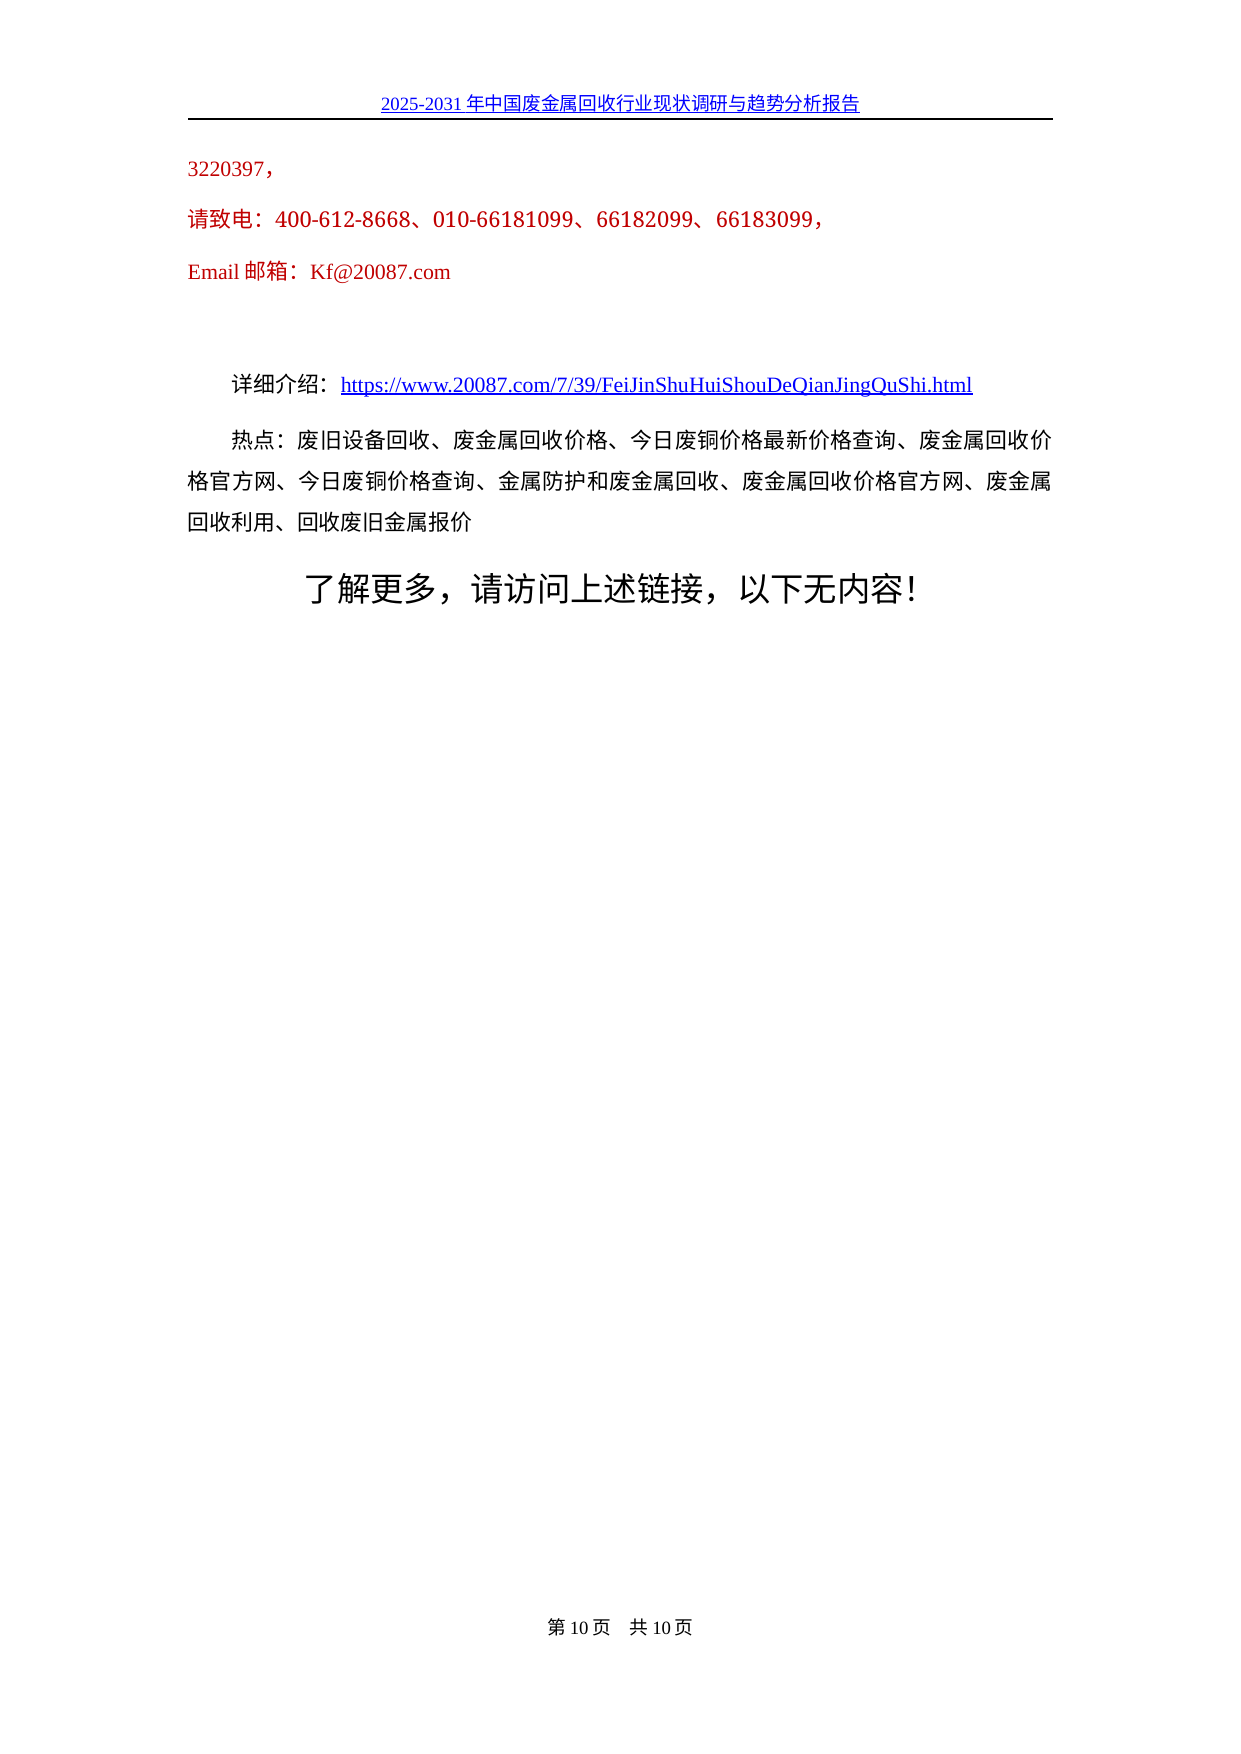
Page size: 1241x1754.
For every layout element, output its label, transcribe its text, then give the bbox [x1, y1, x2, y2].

text Email邮箱：Kf@20087.com [187, 253, 1053, 286]
text 热点：废旧设备回收、废金属回收价格、今日废铜价格最新价格查询、废金属回收价格官方网、今日废铜价格查询、金属防护和废金属回收、废金属回收价格官方网、废金属回收利用、回收废旧金属报价 [187, 423, 1053, 537]
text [187, 150, 1053, 183]
text 请致电：400-612-8668、010-66181099、66182099、66183099， [187, 202, 1053, 234]
title 了解更多，请访问上述链接，以下无内容！ [187, 554, 1053, 619]
text 详细介绍：https://www.20087.com/7/39/FeiJinShuHuiShouDeQianJingQuShi.html [187, 366, 1053, 399]
